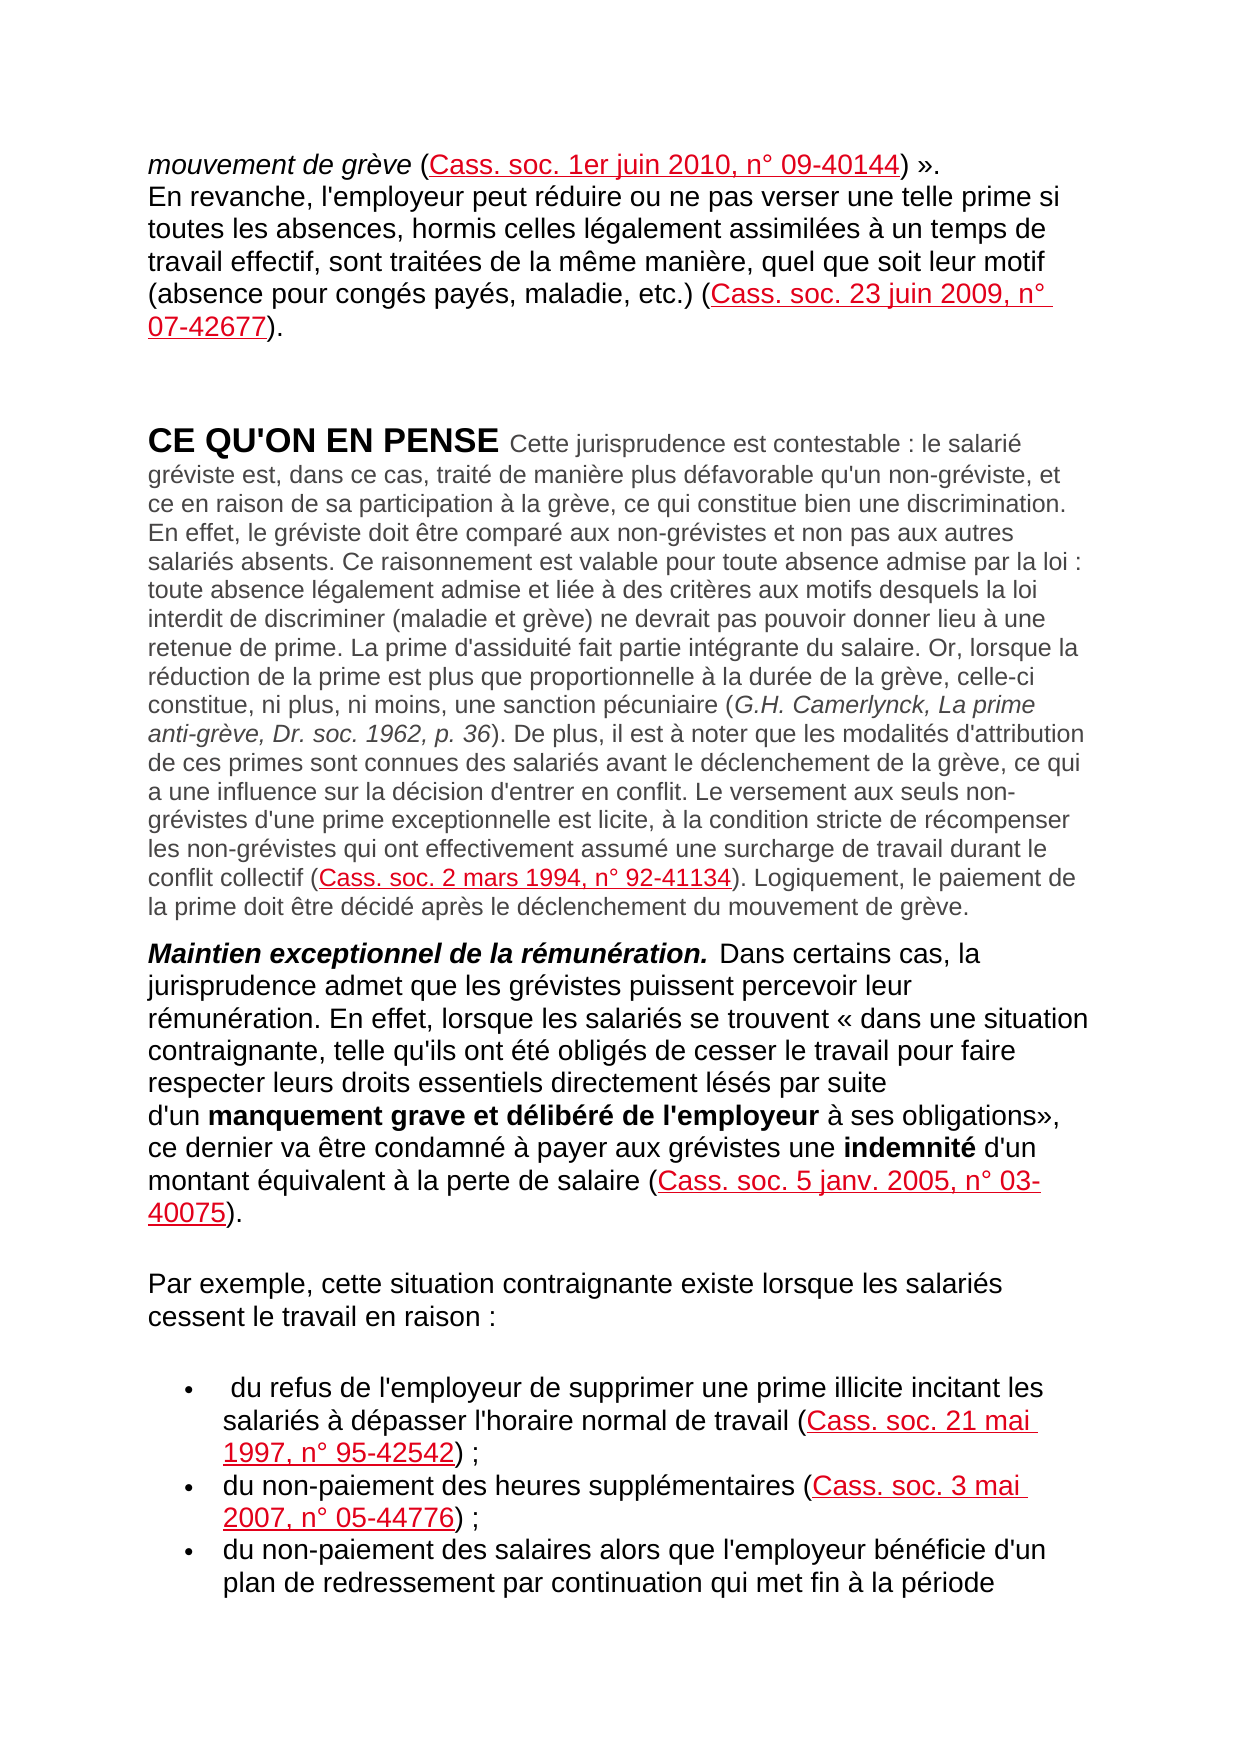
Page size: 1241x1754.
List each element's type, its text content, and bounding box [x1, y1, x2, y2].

list du non-paiement des heures supplémentaires (Cass. soc. 3 mai 2007, n° 05-44776) ; [185, 1468, 1093, 1533]
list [185, 1533, 1093, 1598]
list du refus de l'employeur de supprimer une prime illicite incitant les salariés à dépasser l'horaire normal de travail (Cass. soc. 21 mai 1997, n° 95-42542) ; [185, 1371, 1093, 1468]
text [148, 148, 1093, 342]
text Maintien exceptionnel de la rémunération. Dans certains cas, la jurisprudence admet que les grévistes puissent percevoir leur rémunération. En effet, lorsque les salariés se trouvent « dans une situation contraignante, telle qu'ils ont été obligés de cesser le travail pour faire respecter leurs droits essentiels directement lésés par suite d'un manquement grave et délibéré de l'employeur à ses obligations», ce dernier va être condamné à payer aux grévistes une indemnité d'un montant équivalent à la perte de salaire (Cass. soc. 5 janv. 2005, n° 03-40075). [148, 937, 1093, 1228]
text Par exemple, cette situation contraignante existe lorsque les salariés cessent le travail en raison : [148, 1267, 1093, 1332]
text CE QU'ON EN PENSE Cette jurisprudence est contestable : le salarié gréviste est, dans ce cas, traité de manière plus défavorable qu'un non-gréviste, et ce en raison de sa participation à la grève, ce qui constitue bien une discrimination. En effet, le gréviste doit être comparé aux non-grévistes et non pas aux autres salariés absents. Ce raisonnement est valable pour toute absence admise par la loi : toute absence légalement admise et liée à des critères aux motifs desquels la loi interdit de discriminer (maladie et grève) ne devrait pas pouvoir donner lieu à une retenue de prime. La prime d'assiduité fait partie intégrante du salaire. Or, lorsque la réduction de la prime est plus que proportionnelle à la durée de la grève, celle-ci constitue, ni plus, ni moins, une sanction pécuniaire (G.H. Camerlynck, La prime anti-grève, Dr. soc. 1962, p. 36). De plus, il est à noter que les modalités d'attribution de ces primes sont connues des salariés avant le déclenchement de la grève, ce qui a une influence sur la décision d'entrer en conflit. Le versement aux seuls non-grévistes d'une prime exceptionnelle est licite, à la condition stricte de récompenser les non-grévistes qui ont effectivement assumé une surcharge de travail durant le conflit collectif (Cass. soc. 2 mars 1994, n° 92-41134). Logiquement, le paiement de la prime doit être décidé après le déclenchement du mouvement de grève. [148, 381, 1093, 920]
